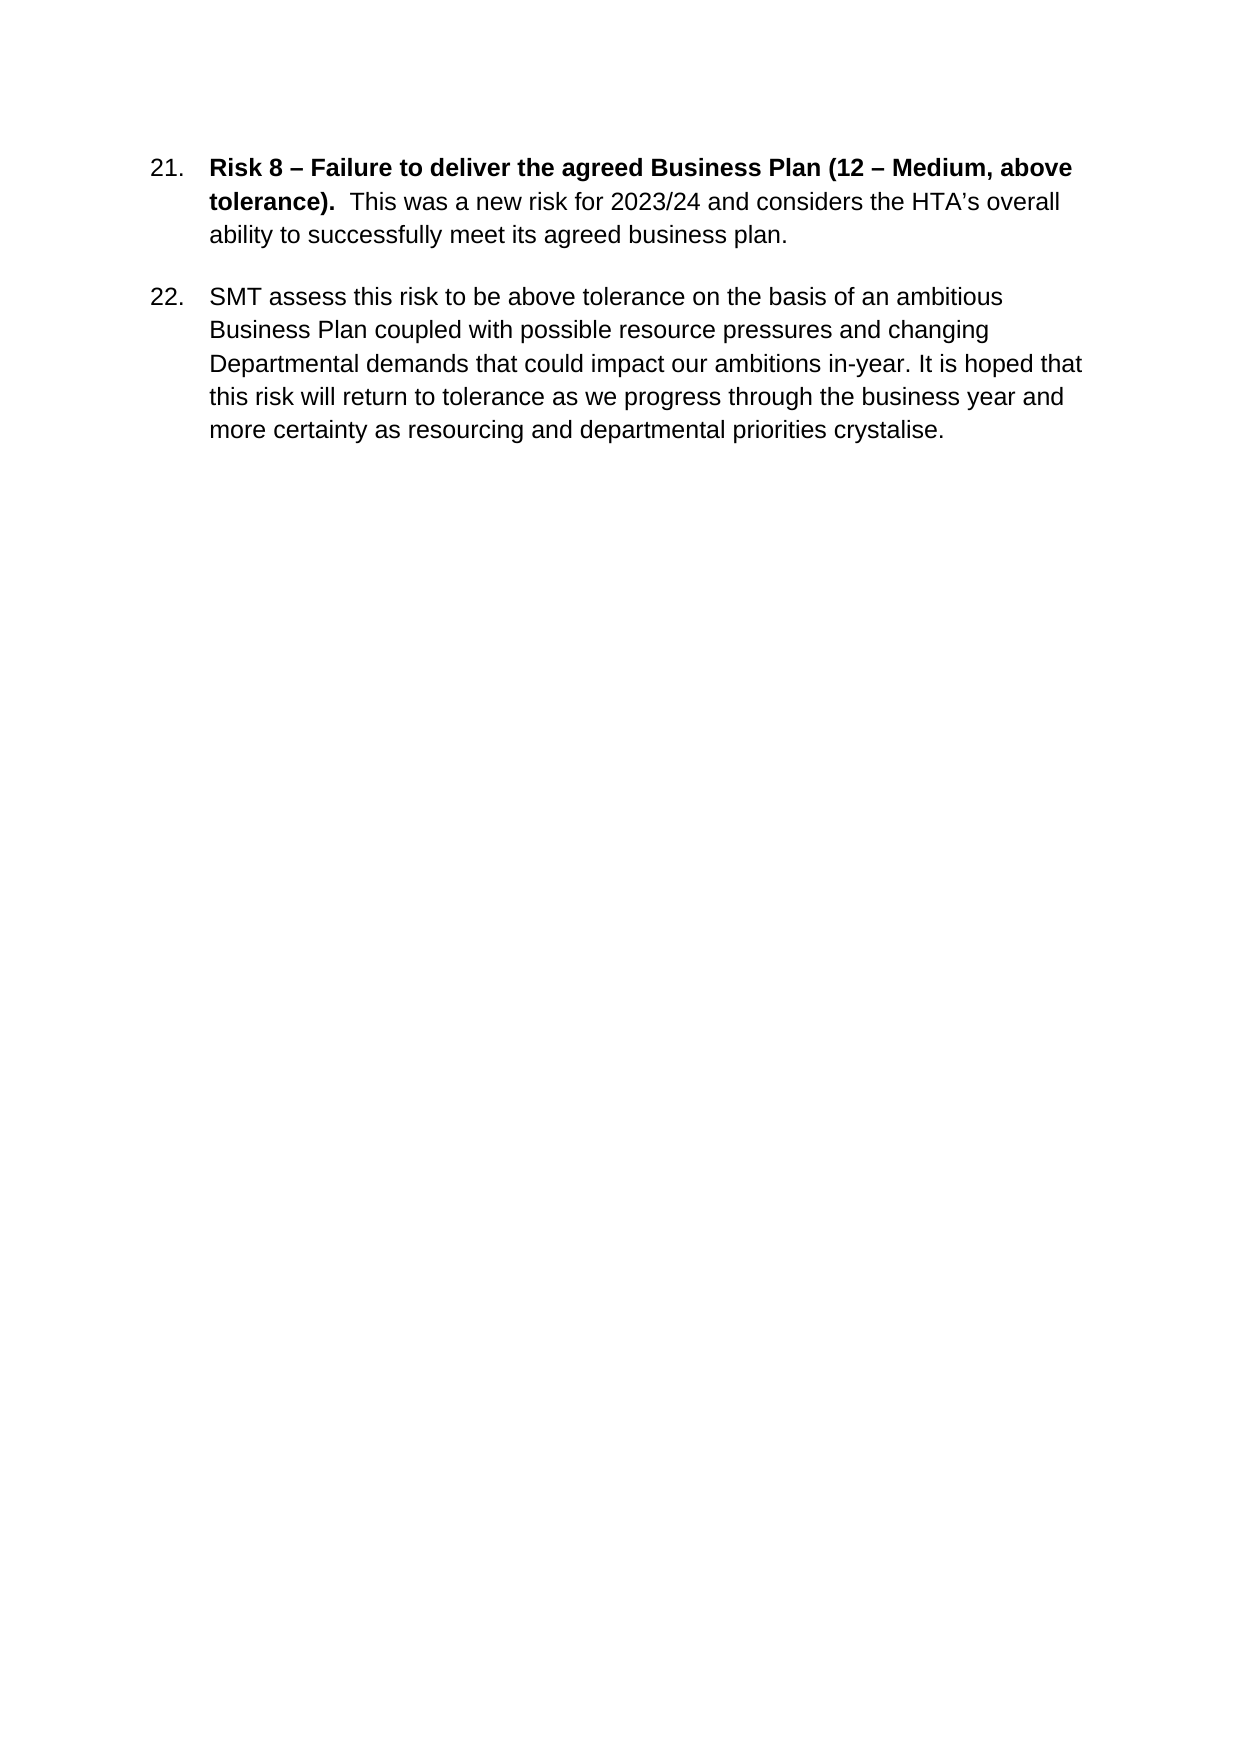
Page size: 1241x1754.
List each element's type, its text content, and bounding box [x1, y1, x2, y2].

list SMT assess this risk to be above tolerance on the basis of an ambitious Business Plan coupled with possible resource pressures and changing Departmental demands that could impact our ambitions in-year. It is hoped that this risk will return to tolerance as we progress through the business year and more certainty as resourcing and departmental priorities crystalise. [150, 279, 1090, 445]
list Risk 8 – Failure to deliver the agreed Business Plan (12 – Medium, above tolerance). This was a new risk for 2023/24 and considers the HTA’s overall ability to successfully meet its agreed business plan. [150, 150, 1090, 250]
